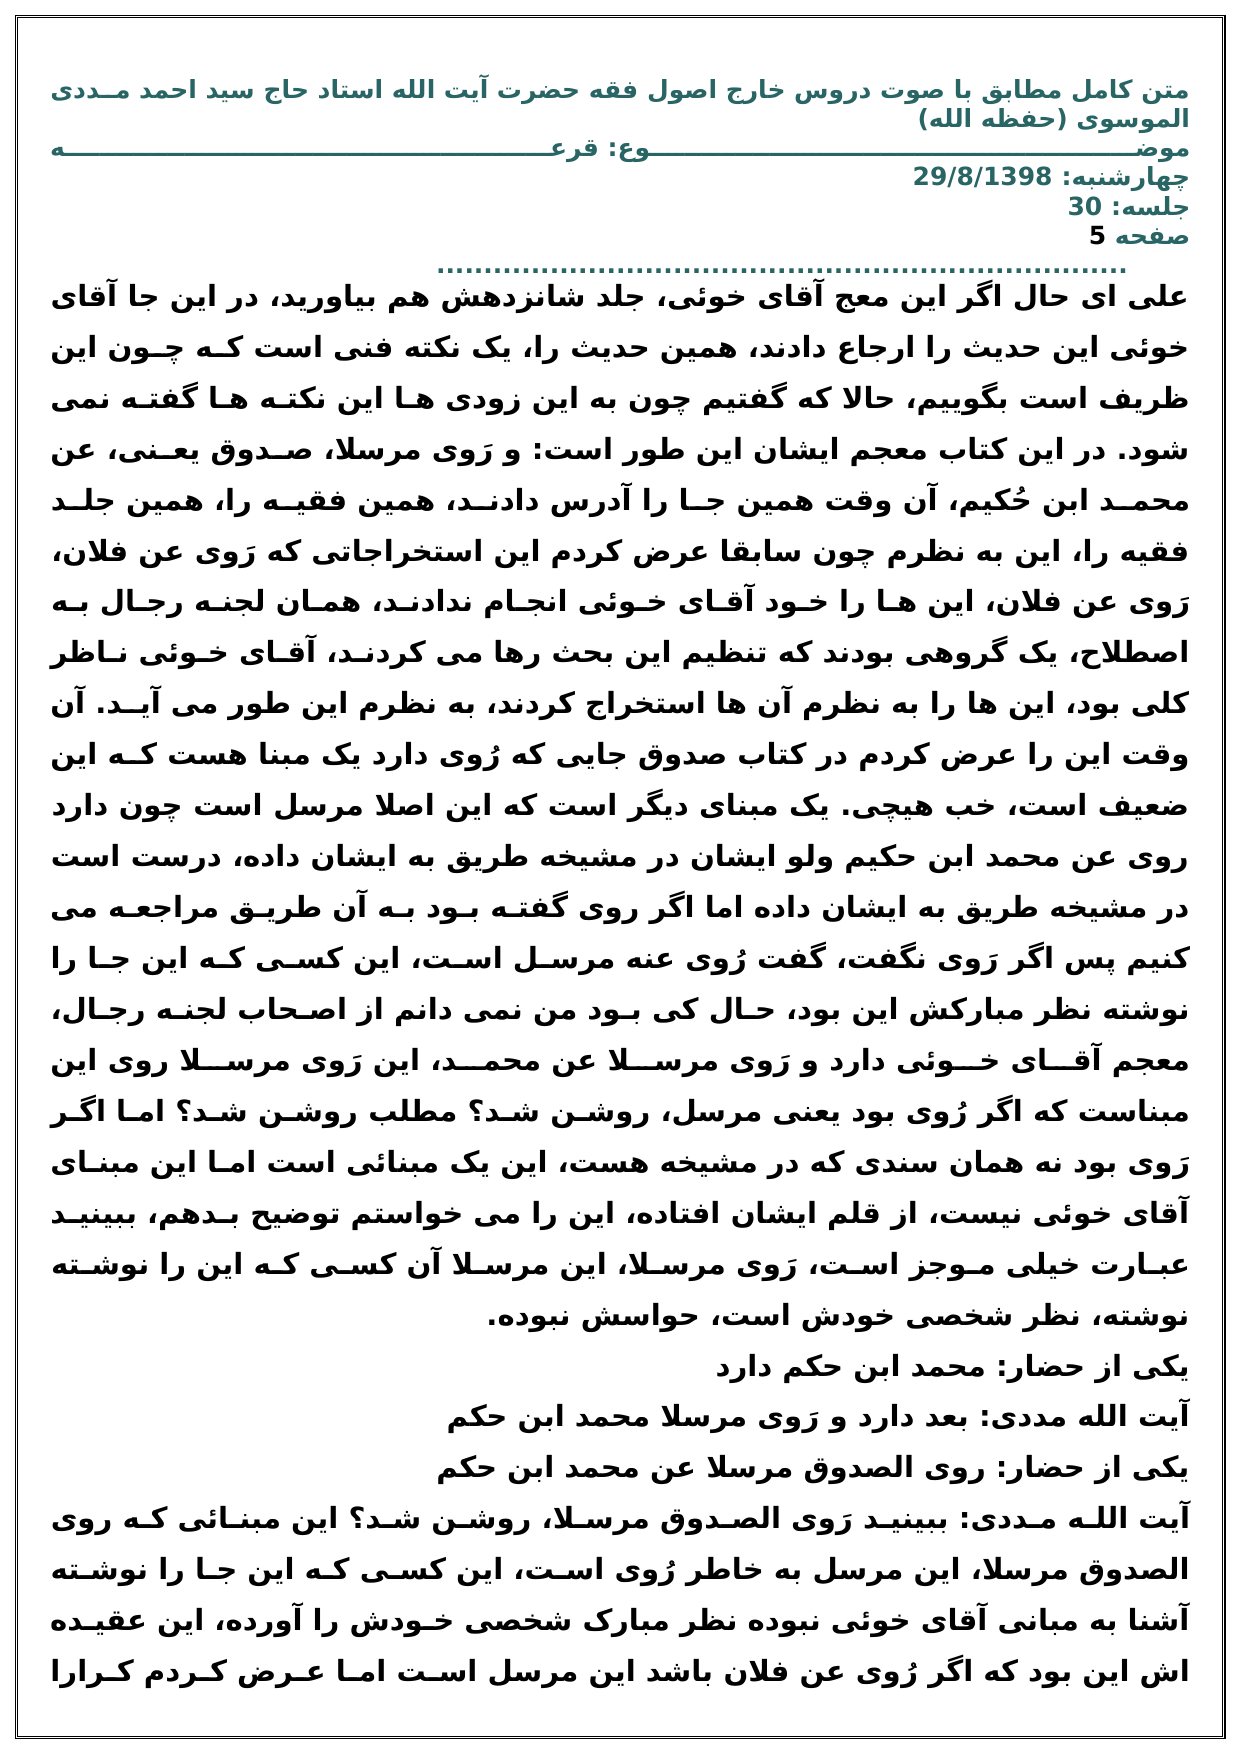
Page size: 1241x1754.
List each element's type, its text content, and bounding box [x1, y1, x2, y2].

text آیت الله مددی: بعد دارد و رَوی مرسلا محمد ابن حکم [50, 1400, 1190, 1434]
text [50, 1502, 1190, 1688]
text علی ای حال اگر این معج آقای خوئی، جلد شانزدهش هم بیاورید، در این جا آقای خوئی این حدیث را ارجاع دادند، همین حدیث را، یک نکته فنی است که چون این ظریف است بگوییم، حالا که گفتیم چون به این زودی ها این نکته ها گفته نمی شود. در این کتاب معجم ایشان این طور است: و رَوی مرسلا، صدوق یعنی، عن محمد ابن حُکیم، آن وقت همین جا را آدرس دادند، همین فقیه را، همین جلد فقیه را، این به نظرم چون سابقا عرض کردم این استخراجاتی که رَوی عن فلان، رَوی عن فلان، این ها را خود آقای خوئی انجام ندادند، همان لجنه رجال به اصطلاح، یک گروهی بودند که تنظیم این بحث رها می کردند، آقای خوئی ناظر کلی بود، این ها را به نظرم آن ها استخراج کردند، به نظرم این طور می آید. آن وقت این را عرض کردم در کتاب صدوق جایی که رُوی دارد یک مبنا هست که این ضعیف است، خب هیچی. یک مبنای دیگر است که این اصلا مرسل است چون دارد روی عن محمد ابن حکیم ولو ایشان در مشیخه طریق به ایشان داده، درست است در مشیخه طریق به ایشان داده اما اگر روی گفته بود به آن طریق مراجعه می کنیم پس اگر رَوی نگفت، گفت رُوی عنه مرسل است، این کسی که این جا را نوشته نظر مبارکش این بود، حال کی بود من نمی دانم از اصحاب لجنه رجال، معجم آقای خوئی دارد و رَوی مرسلا عن محمد، این رَوی مرسلا روی این مبناست که اگر رُوی بود یعنی مرسل، روشن شد؟ مطلب روشن شد؟ اما اگر رَوی بود نه همان سندی که در مشیخه هست، این یک مبنائی است اما این مبنای آقای خوئی نیست، از قلم ایشان افتاده، این را می خواستم توضیح بدهم، ببینید عبارت خیلی موجز است، رَوی مرسلا، این مرسلا آن کسی که این را نوشته نوشته، نظر شخصی خودش است، حواسش نبوده. [50, 279, 1190, 1332]
text یکی از حضار: روی الصدوق مرسلا عن محمد ابن حکم [50, 1451, 1190, 1485]
text یکی از حضار: محمد ابن حکم دارد [50, 1349, 1190, 1383]
